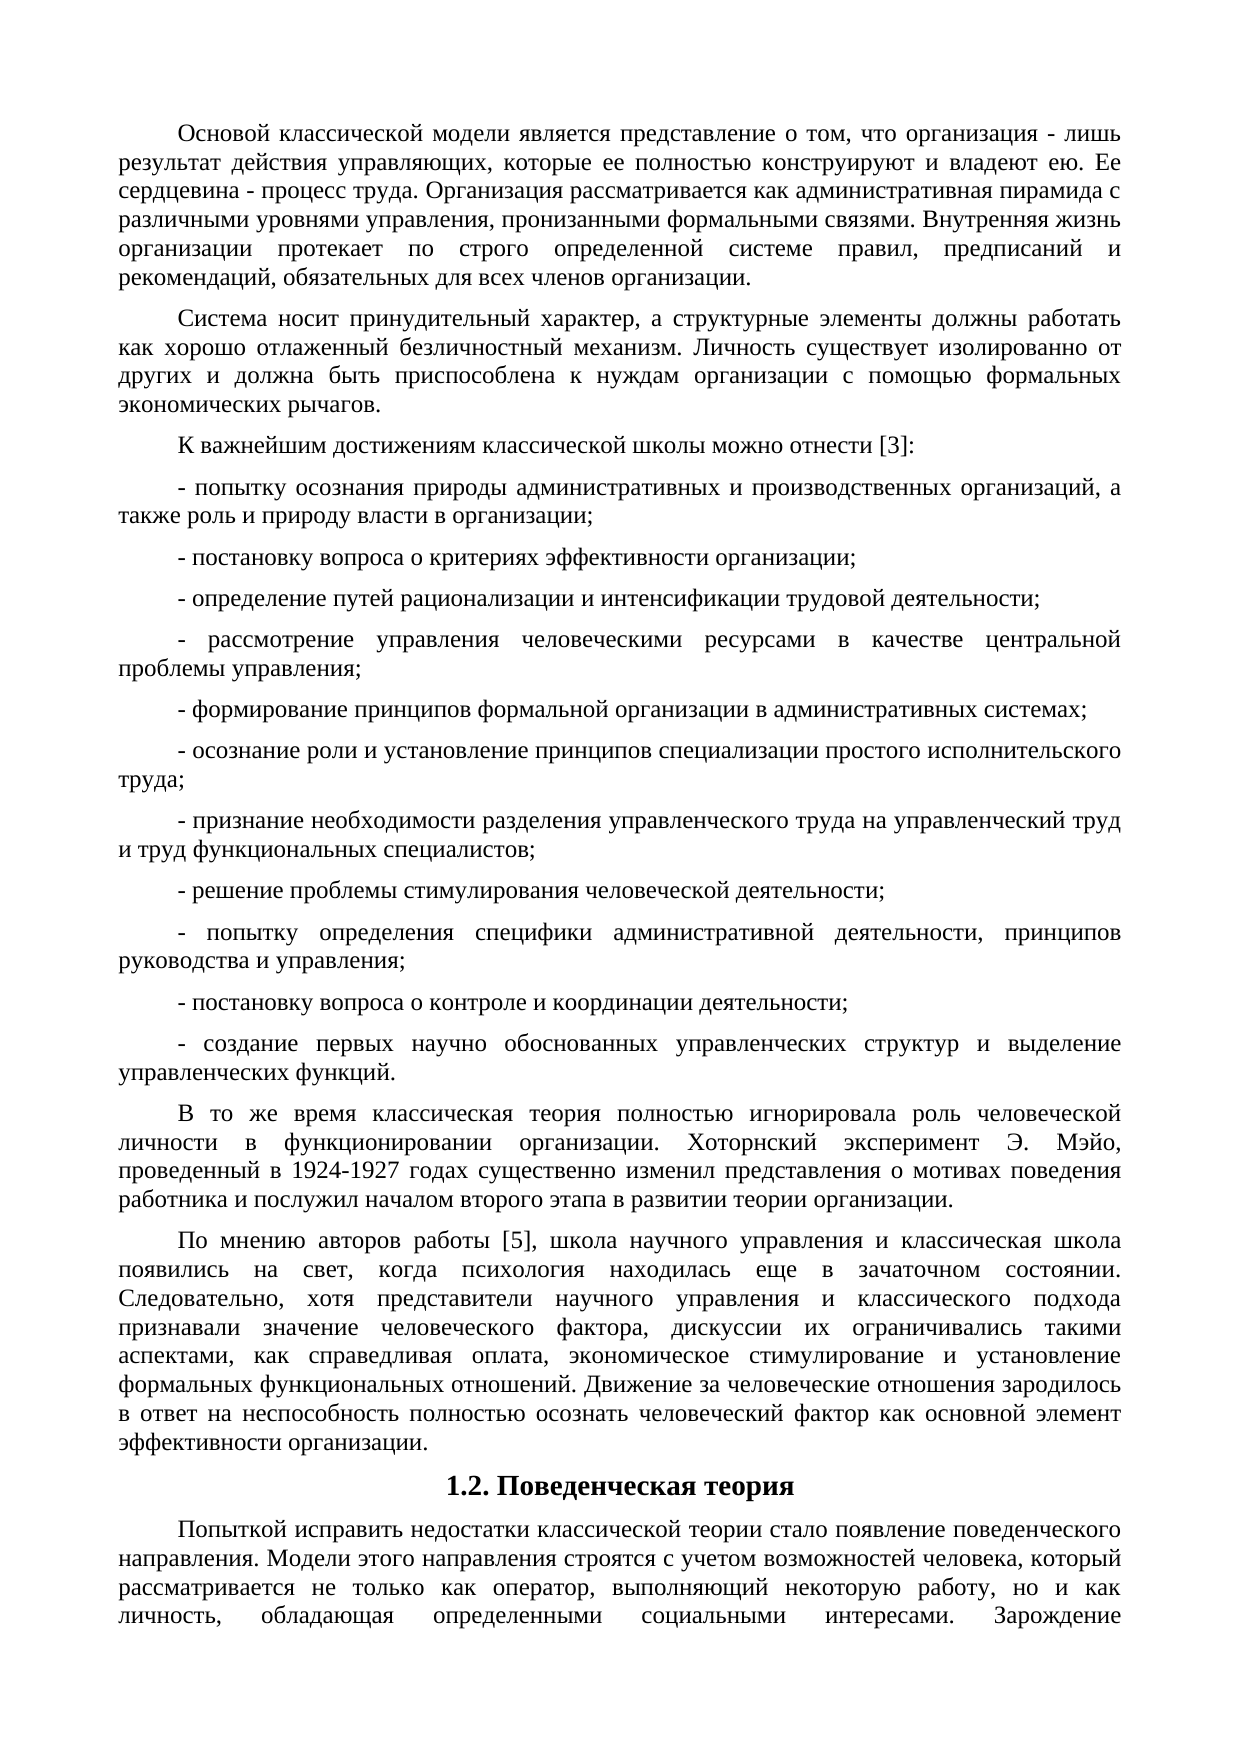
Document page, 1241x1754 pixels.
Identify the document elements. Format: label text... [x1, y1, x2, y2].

text - решение проблемы стимулирования человеческой деятельности; [118, 876, 1122, 904]
text - формирование принципов формальной организации в административных системах; [118, 694, 1122, 723]
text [118, 1514, 1122, 1629]
text Система носит принудительный характер, а структурные элементы должны работать как хорошо отлаженный безличностный механизм. Личность существует изолированно от других и должна быть приспособлена к нуждам организации с помощью формальных экономических рычагов. [118, 303, 1122, 418]
text К важнейшим достижениям классической школы можно отнести [3]: [118, 431, 1122, 459]
text - определение путей рационализации и интенсификации трудовой деятельности; [118, 583, 1122, 612]
text - постановку вопроса о критериях эффективности организации; [118, 542, 1122, 571]
text - создание первых научно обоснованных управленческих структур и выделение управленческих функций. [118, 1028, 1122, 1086]
text По мнению авторов работы [5], школа научного управления и классическая школа появились на свет, когда психология находилась еще в зачаточном состоянии. Следовательно, хотя представители научного управления и классического подхода признавали значение человеческого фактора, дискуссии их ограничивались такими аспектами, как справедливая оплата, экономическое стимулирование и установление формальных функциональных отношений. Движение за человеческие отношения зародилось в ответ на неспособность полностью осознать человеческий фактор как основной элемент эффективности организации. [118, 1226, 1122, 1456]
text Основой классической модели является представление о том, что организация - лишь результат действия управляющих, которые ее полностью конструируют и владеют ею. Ее сердцевина - процесс труда. Организация рассматривается как административная пирамида с различными уровнями управления, пронизанными формальными связями. Внутренняя жизнь организации протекает по строго определенной системе правил, предписаний и рекомендаций, обязательных для всех членов организации. [118, 118, 1122, 291]
text 1.2. Поведенческая теория [118, 1468, 1122, 1502]
text - рассмотрение управления человеческими ресурсами в качестве центральной проблемы управления; [118, 624, 1122, 682]
text - постановку вопроса о контроле и координации деятельности; [118, 987, 1122, 1016]
text В то же время классическая теория полностью игнорировала роль человеческой личности в функционировании организации. Хоторнский эксперимент Э. Мэйо, проведенный в 1924-1927 годах существенно изменил представления о мотивах поведения работника и послужил началом второго этапа в развитии теории организации. [118, 1098, 1122, 1213]
text - попытку определения специфики административной деятельности, принципов руководства и управления; [118, 917, 1122, 974]
text - осознание роли и установление принципов специализации простого исполнительского труда; [118, 736, 1122, 793]
text - попытку осознания природы административных и производственных организаций, а также роль и природу власти в организации; [118, 472, 1122, 529]
text - признание необходимости разделения управленческого труда на управленческий труд и труд функциональных специалистов; [118, 806, 1122, 863]
